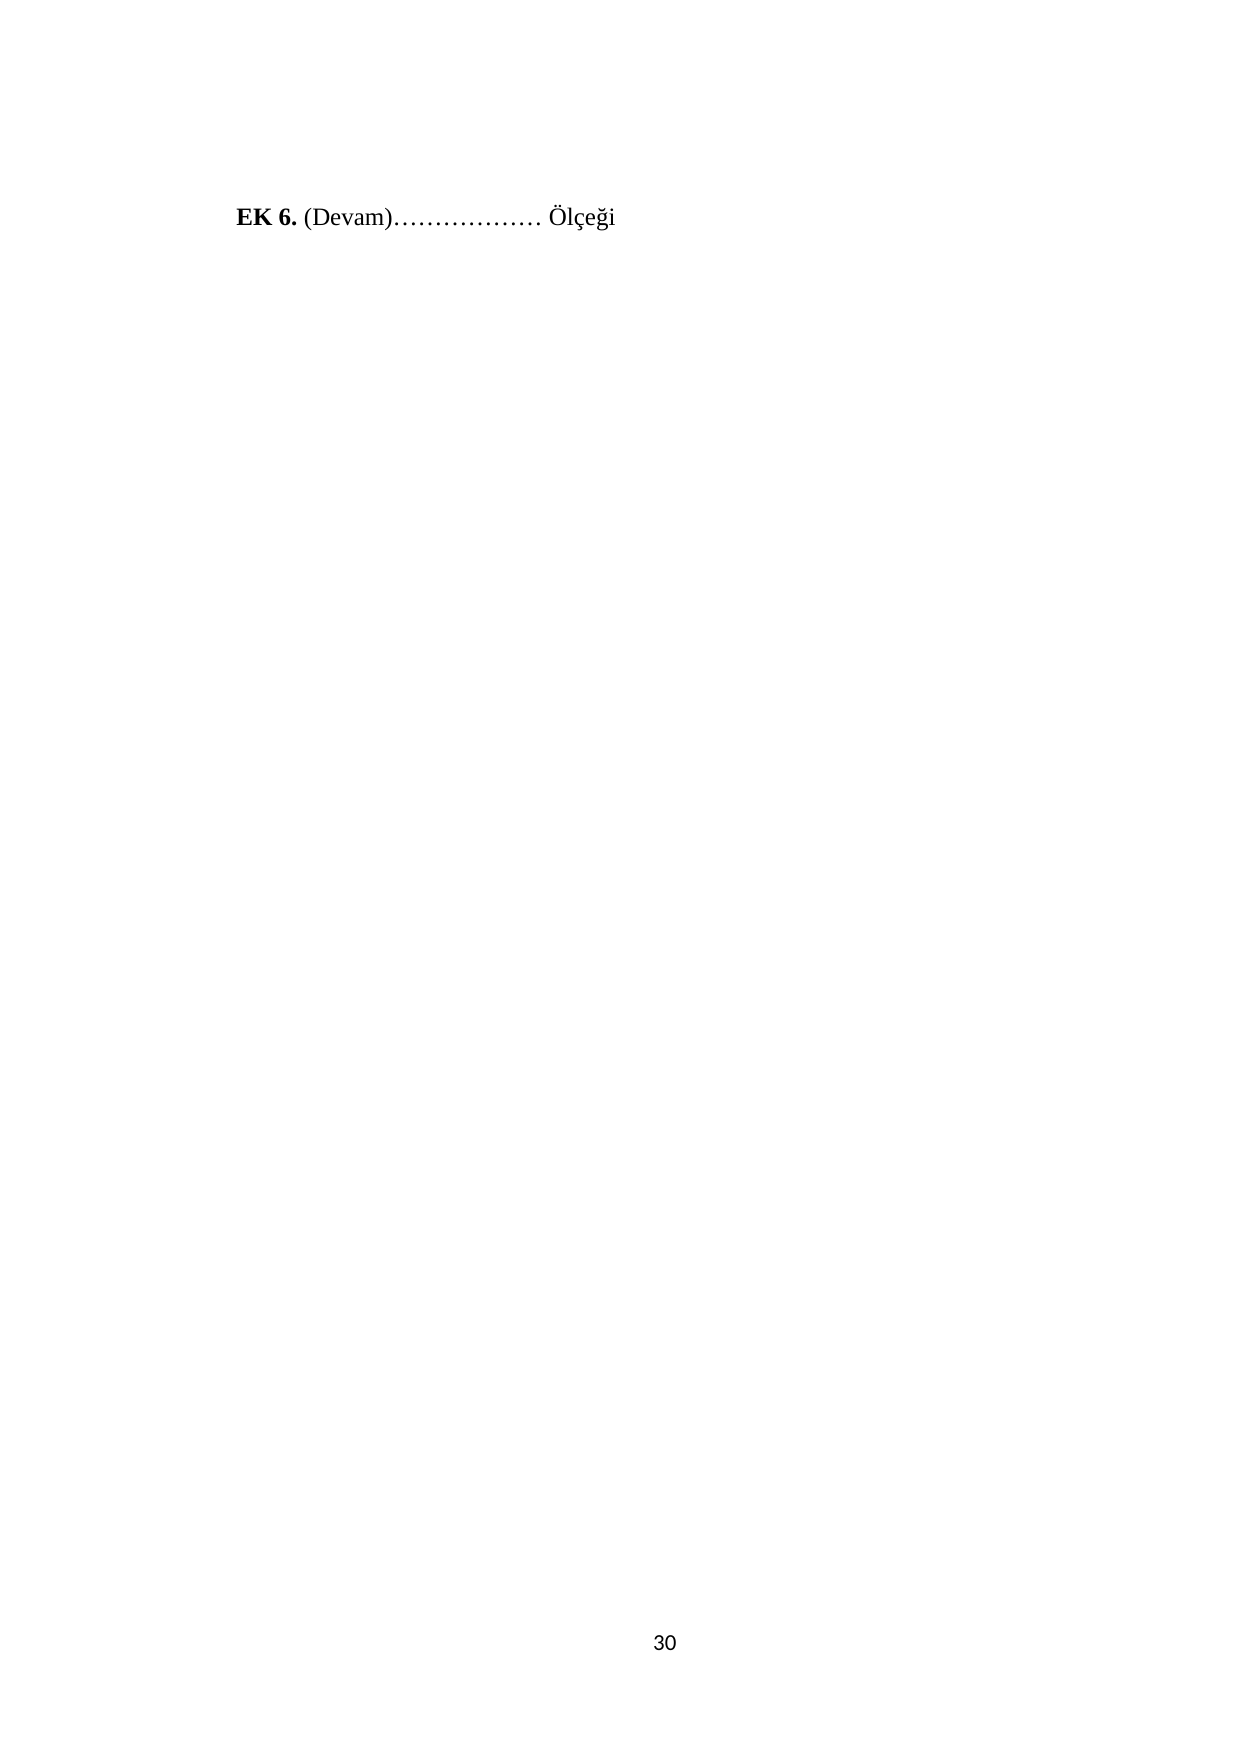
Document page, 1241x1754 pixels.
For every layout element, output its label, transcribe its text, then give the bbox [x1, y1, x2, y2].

text EK 6. (Devam)……………… Ölçeği [236, 202, 1092, 231]
